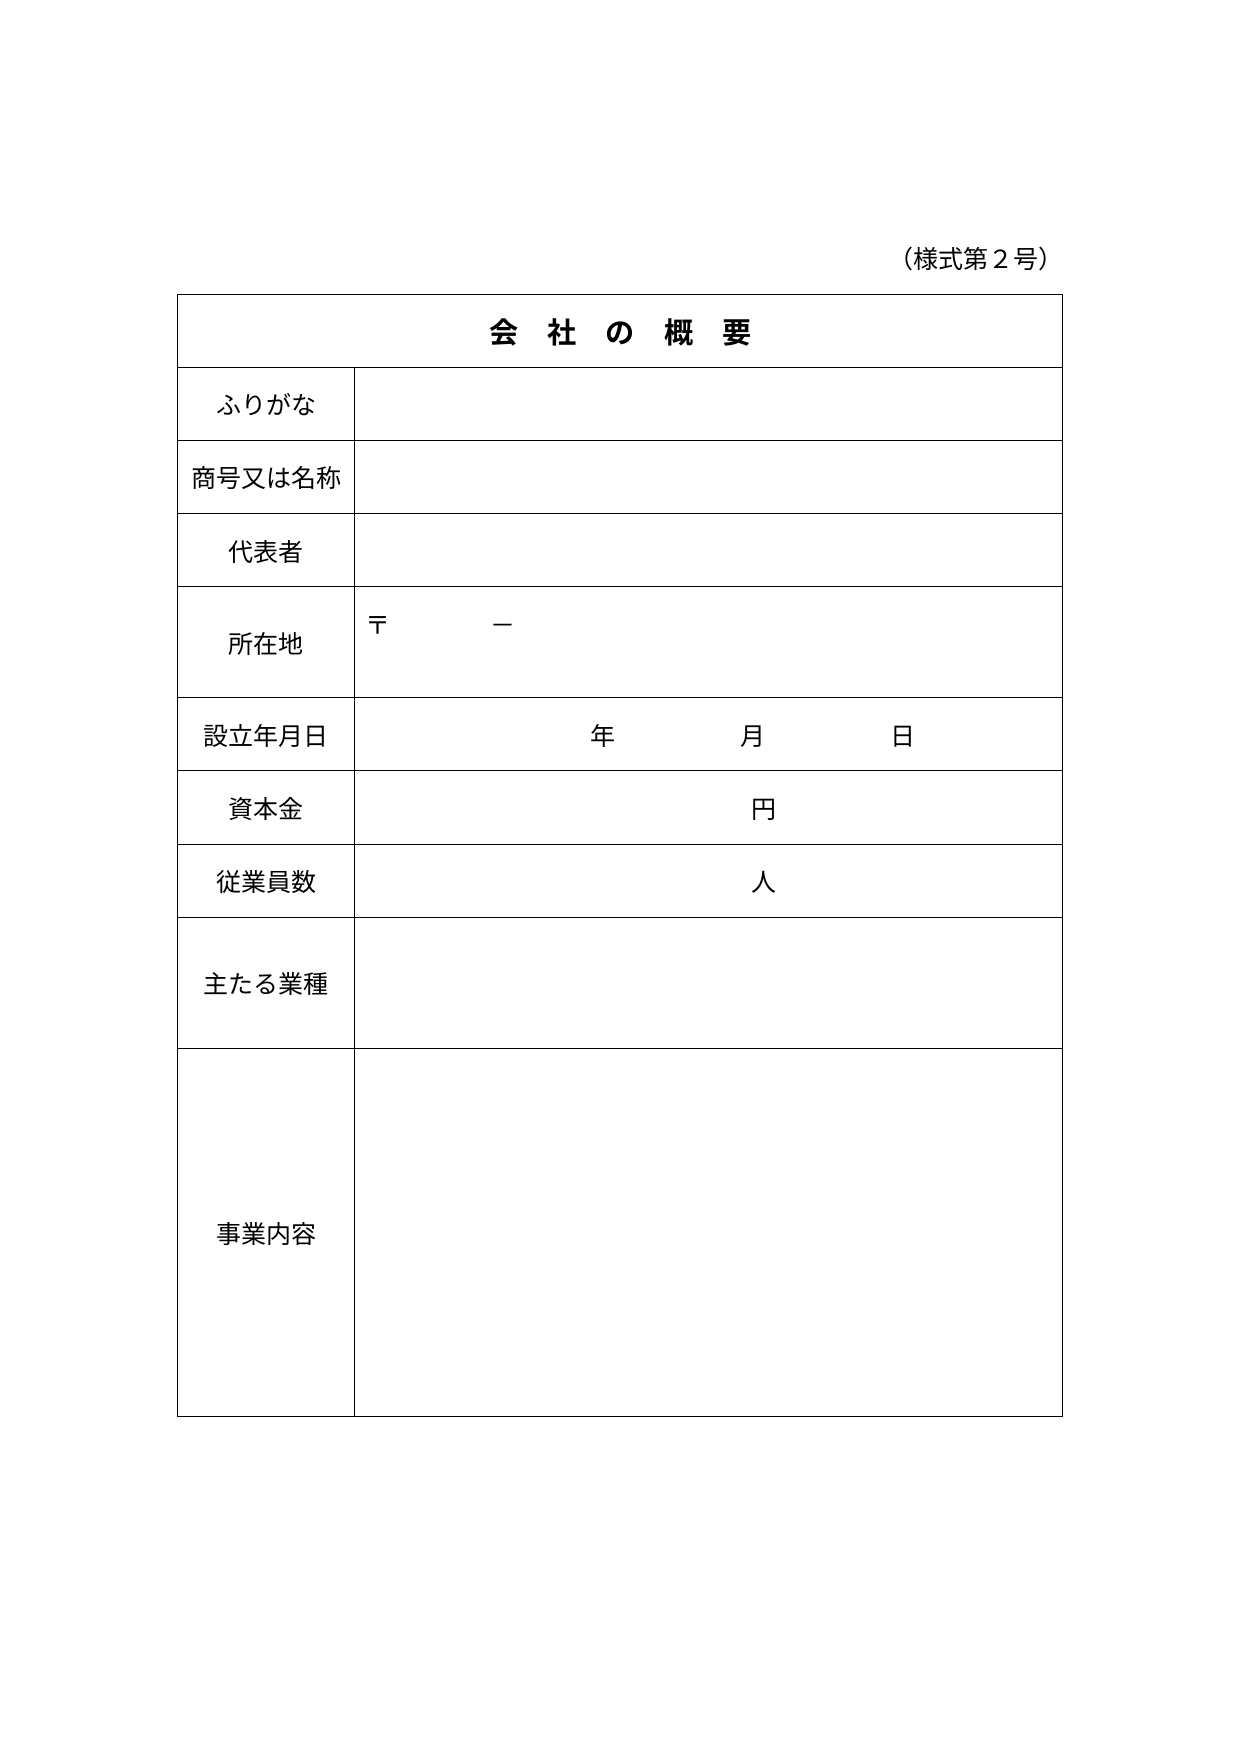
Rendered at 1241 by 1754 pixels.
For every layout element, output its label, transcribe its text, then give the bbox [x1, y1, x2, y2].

table_cell 代表者 [178, 514, 354, 586]
table_cell 資本金 [178, 771, 354, 843]
table_cell 円 [355, 771, 1062, 843]
table_cell [355, 441, 1062, 513]
table_cell ふりがな [178, 368, 354, 440]
table_cell 年 月 日 [355, 698, 1062, 770]
text （様式第２号） [177, 222, 1063, 294]
table_cell [355, 1049, 1062, 1416]
table_cell 商号又は名称 [178, 441, 354, 513]
table_cell 主たる業種 [178, 918, 354, 1047]
table_cell 〒 － [355, 587, 1062, 697]
table_cell [355, 514, 1062, 586]
table_cell [355, 368, 1062, 440]
table_cell 所在地 [178, 587, 354, 697]
table_cell 人 [355, 845, 1062, 917]
table_cell 設立年月日 [178, 698, 354, 770]
table_cell [355, 918, 1062, 1047]
table_cell 事業内容 [178, 1049, 354, 1416]
table_header 会 社 の 概 要 [178, 295, 1062, 367]
table_cell 従業員数 [178, 845, 354, 917]
